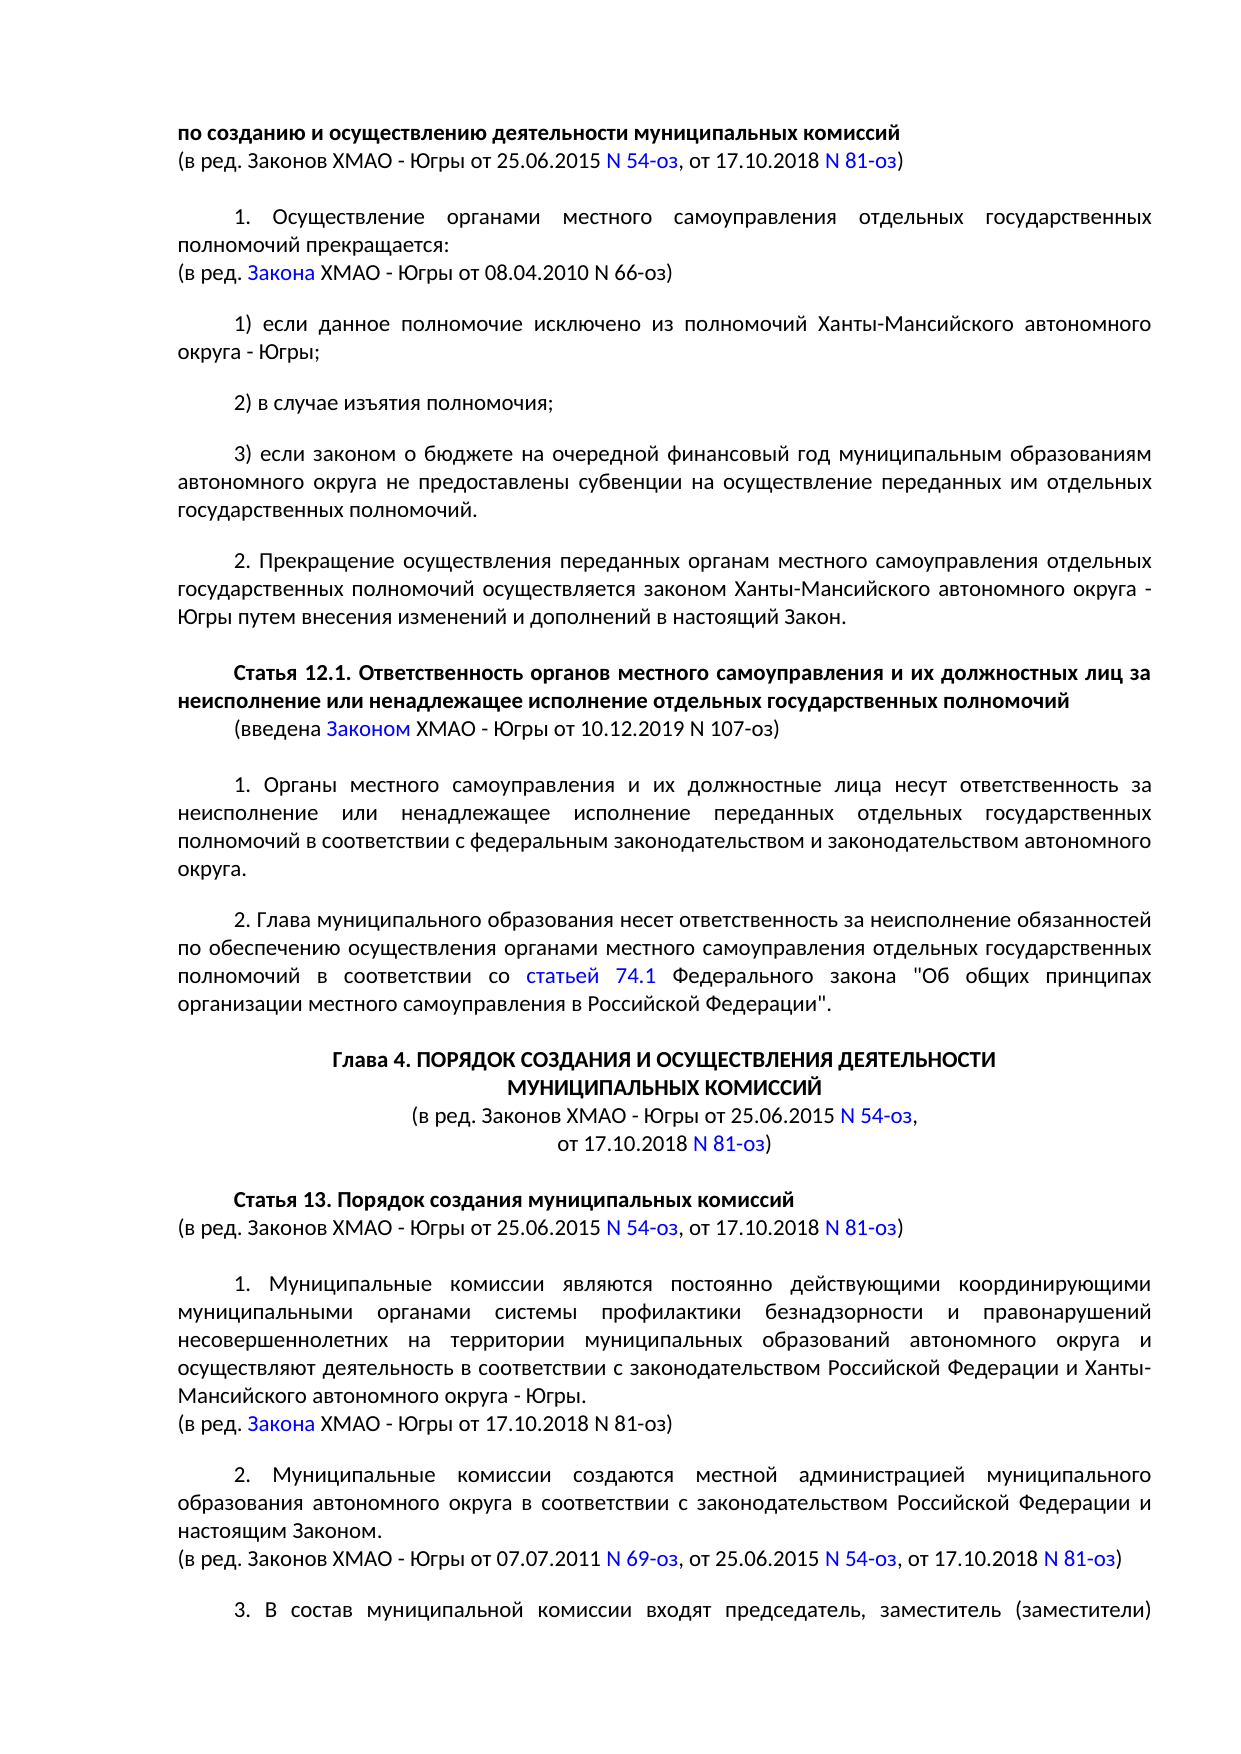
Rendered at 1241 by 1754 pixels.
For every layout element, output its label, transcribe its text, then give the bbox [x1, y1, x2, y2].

text 2) в случае изъятия полномочия; [177, 388, 1152, 416]
text (введена Законом ХМАО - Югры от 10.12.2019 N 107-оз) [177, 714, 1152, 742]
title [177, 118, 1152, 146]
text (в ред. Законов ХМАО - Югры от 25.06.2015 N 54-оз, [177, 1101, 1152, 1129]
text 1. Органы местного самоуправления и их должностные лица несут ответственность за неисполнение или ненадлежащее исполнение переданных отдельных государственных полномочий в соответствии с федеральным законодательством и законодательством автономного округа. [177, 770, 1152, 882]
text 2. Муниципальные комиссии создаются местной администрацией муниципального образования автономного округа в соответствии с законодательством Российской Федерации и настоящим Законом. [177, 1461, 1152, 1544]
text от 17.10.2018 N 81-оз) [177, 1129, 1152, 1157]
text (в ред. Закона ХМАО - Югры от 08.04.2010 N 66-оз) [177, 258, 1152, 286]
text 2. Прекращение осуществления переданных органам местного самоуправления отдельных государственных полномочий осуществляется законом Ханты-Мансийского автономного округа - Югры путем внесения изменений и дополнений в настоящий Закон. [177, 546, 1152, 630]
text (в ред. Закона ХМАО - Югры от 17.10.2018 N 81-оз) [177, 1409, 1152, 1438]
text (в ред. Законов ХМАО - Югры от 25.06.2015 N 54-оз, от 17.10.2018 N 81-оз) [177, 1213, 1152, 1241]
text (в ред. Законов ХМАО - Югры от 07.07.2011 N 69-оз, от 25.06.2015 N 54-оз, от 17.10.2018 N 81-оз) [177, 1544, 1152, 1573]
text 3) если законом о бюджете на очередной финансовый год муниципальным образованиям автономного округа не предоставлены субвенции на осуществление переданных им отдельных государственных полномочий. [177, 439, 1152, 523]
title МУНИЦИПАЛЬНЫХ КОМИССИЙ [177, 1073, 1152, 1101]
title Глава 4. ПОРЯДОК СОЗДАНИЯ И ОСУЩЕСТВЛЕНИЯ ДЕЯТЕЛЬНОСТИ [177, 1045, 1152, 1073]
text 2. Глава муниципального образования несет ответственность за неисполнение обязанностей по обеспечению осуществления органами местного самоуправления отдельных государственных полномочий в соответствии со статьей 74.1 Федерального закона "Об общих принципах организации местного самоуправления в Российской Федерации". [177, 905, 1152, 1017]
text 1. Муниципальные комиссии являются постоянно действующими координирующими муниципальными органами системы профилактики безнадзорности и правонарушений несовершеннолетних на территории муниципальных образований автономного округа и осуществляют деятельность в соответствии с законодательством Российской Федерации и Ханты-Мансийского автономного округа - Югры. [177, 1269, 1152, 1409]
text 1) если данное полномочие исключено из полномочий Ханты-Мансийского автономного округа - Югры; [177, 309, 1152, 365]
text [177, 1596, 1152, 1623]
text (в ред. Законов ХМАО - Югры от 25.06.2015 N 54-оз, от 17.10.2018 N 81-оз) [177, 146, 1152, 174]
text 1. Осуществление органами местного самоуправления отдельных государственных полномочий прекращается: [177, 202, 1152, 258]
title Статья 13. Порядок создания муниципальных комиссий [177, 1185, 1152, 1213]
title Статья 12.1. Ответственность органов местного самоуправления и их должностных лиц за неисполнение или ненадлежащее исполнение отдельных государственных полномочий [177, 658, 1152, 714]
